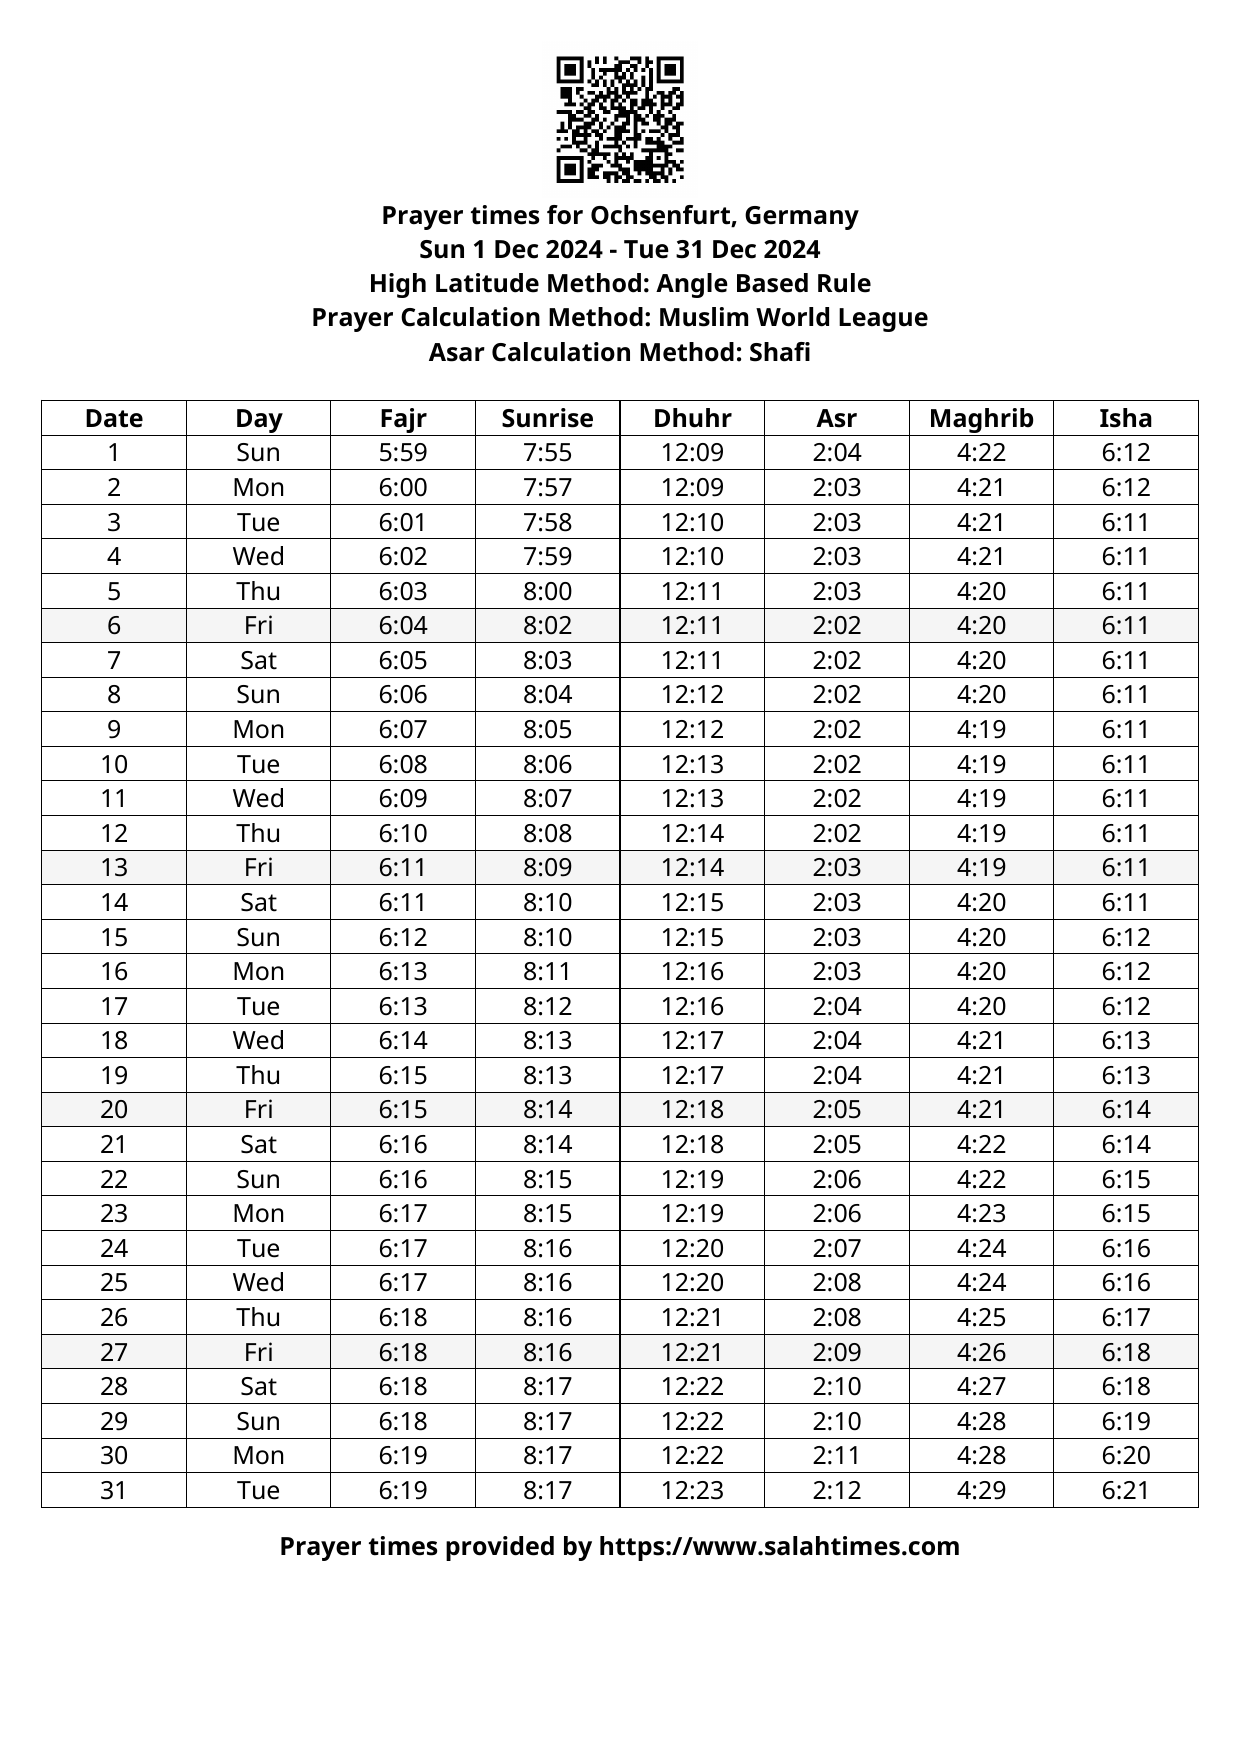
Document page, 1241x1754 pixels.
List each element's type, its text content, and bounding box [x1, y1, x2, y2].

table_cell 7:58 [476, 505, 619, 538]
table_cell 12:12 [621, 712, 764, 746]
table_cell Wed [187, 1266, 330, 1299]
table_header Isha [1054, 401, 1198, 434]
table_cell Sun [187, 920, 330, 953]
table_cell 6:19 [331, 1473, 475, 1507]
table_cell 6:19 [1054, 1404, 1198, 1437]
table_cell 12:22 [621, 1404, 764, 1437]
table_cell 2:08 [765, 1266, 909, 1299]
table_cell 4:19 [910, 712, 1053, 746]
table_cell 6:11 [1054, 712, 1198, 746]
table_cell 12:21 [621, 1300, 764, 1334]
table_cell Tue [187, 989, 330, 1022]
table_cell 2:11 [765, 1439, 909, 1472]
table_cell 12:16 [621, 989, 764, 1022]
table_cell 4 [42, 539, 186, 573]
table_cell 6:13 [331, 989, 475, 1022]
table_cell 8:03 [476, 643, 619, 677]
table_cell 6:15 [1054, 1196, 1198, 1230]
table_cell 2:08 [765, 1300, 909, 1334]
table_cell 6:17 [331, 1266, 475, 1299]
table_cell Tue [187, 505, 330, 538]
table_cell 4:19 [910, 851, 1053, 884]
table_cell 8:17 [476, 1369, 619, 1403]
text Asar Calculation Method: Shafi [42, 334, 1198, 368]
table_cell 6:11 [1054, 505, 1198, 538]
table_cell 4:23 [910, 1196, 1053, 1230]
table_cell 4:20 [910, 678, 1053, 711]
table_cell 20 [42, 1093, 186, 1126]
table_cell 4:20 [910, 885, 1053, 919]
table_cell 4:29 [910, 1473, 1053, 1507]
table_cell 16 [42, 954, 186, 988]
table_cell 2:03 [765, 920, 909, 953]
table_cell 2:02 [765, 816, 909, 849]
table_cell 12:19 [621, 1162, 764, 1195]
table_cell 4:28 [910, 1404, 1053, 1437]
table_cell 2:05 [765, 1093, 909, 1126]
table_cell 6 [42, 609, 186, 642]
table_cell 6:21 [1054, 1473, 1198, 1507]
table_cell Fri [187, 851, 330, 884]
table_cell 3 [42, 505, 186, 538]
table_cell 6:20 [1054, 1439, 1198, 1472]
table_cell 12:12 [621, 678, 764, 711]
table_cell 1 [42, 436, 186, 469]
table_cell 6:14 [1054, 1127, 1198, 1161]
table_cell Wed [187, 1024, 330, 1057]
table_cell Mon [187, 1196, 330, 1230]
table_cell 4:20 [910, 989, 1053, 1022]
table_cell 2:03 [765, 505, 909, 538]
table_cell 12:20 [621, 1266, 764, 1299]
table_header Sunrise [476, 401, 619, 434]
table_cell 2:04 [765, 989, 909, 1022]
table_cell 8 [42, 678, 186, 711]
table_cell 4:19 [910, 781, 1053, 815]
table_cell 12:18 [621, 1127, 764, 1161]
table_cell 6:00 [331, 470, 475, 504]
table_cell 2:12 [765, 1473, 909, 1507]
table_cell 12:18 [621, 1093, 764, 1126]
table_cell 19 [42, 1058, 186, 1092]
table_cell 2:03 [765, 539, 909, 573]
table_cell 12:22 [621, 1369, 764, 1403]
table_cell 8:17 [476, 1473, 619, 1507]
picture [542, 41, 699, 198]
table_cell 2:02 [765, 609, 909, 642]
table_cell 6:14 [331, 1024, 475, 1057]
table_cell 6:15 [331, 1058, 475, 1092]
table_cell 4:20 [910, 574, 1053, 607]
table_cell Wed [187, 781, 330, 815]
table_cell 2:02 [765, 712, 909, 746]
table_cell 6:11 [1054, 747, 1198, 780]
table_cell 8:12 [476, 989, 619, 1022]
table_cell 8:16 [476, 1266, 619, 1299]
text Prayer times for Ochsenfurt, Germany [42, 198, 1198, 232]
table_cell 4:21 [910, 539, 1053, 573]
table_cell 4:19 [910, 816, 1053, 849]
table_cell 6:18 [331, 1369, 475, 1403]
table_cell 6:12 [331, 920, 475, 953]
table_cell 2:02 [765, 643, 909, 677]
table_cell 6:11 [1054, 885, 1198, 919]
table_cell 8:15 [476, 1196, 619, 1230]
table_cell 9 [42, 712, 186, 746]
table_cell 15 [42, 920, 186, 953]
table_cell 31 [42, 1473, 186, 1507]
table_cell 6:12 [1054, 436, 1198, 469]
table_cell Fri [187, 1093, 330, 1126]
table_cell 6:10 [331, 816, 475, 849]
table_cell Fri [187, 1335, 330, 1368]
table_cell 8:06 [476, 747, 619, 780]
table_cell Sun [187, 678, 330, 711]
table_cell 14 [42, 885, 186, 919]
table_cell Wed [187, 539, 330, 573]
table_cell 4:20 [910, 643, 1053, 677]
table_cell 12:10 [621, 505, 764, 538]
table_cell 8:17 [476, 1439, 619, 1472]
table_cell 12:15 [621, 920, 764, 953]
table_cell 12:10 [621, 539, 764, 573]
table_cell 2:10 [765, 1404, 909, 1437]
table_cell Thu [187, 1058, 330, 1092]
table_cell 12:11 [621, 643, 764, 677]
table_cell 12:14 [621, 851, 764, 884]
table_cell 4:21 [910, 1058, 1053, 1092]
table_cell 6:01 [331, 505, 475, 538]
table_cell Tue [187, 1473, 330, 1507]
table_cell 6:17 [331, 1196, 475, 1230]
table_cell 12:23 [621, 1473, 764, 1507]
table_cell 12:11 [621, 574, 764, 607]
table_cell 6:16 [331, 1162, 475, 1195]
table_cell 6:12 [1054, 989, 1198, 1022]
table_cell 11 [42, 781, 186, 815]
table_cell 4:21 [910, 1093, 1053, 1126]
table_cell 8:16 [476, 1231, 619, 1264]
table_cell 4:24 [910, 1266, 1053, 1299]
table_cell 7:55 [476, 436, 619, 469]
table_cell 26 [42, 1300, 186, 1334]
table_cell 12:22 [621, 1439, 764, 1472]
table_cell 2:07 [765, 1231, 909, 1264]
table_cell 4:20 [910, 609, 1053, 642]
table_cell 6:18 [331, 1404, 475, 1437]
table_cell 8:13 [476, 1058, 619, 1092]
table_cell 6:03 [331, 574, 475, 607]
table_cell 6:12 [1054, 470, 1198, 504]
table_cell 4:22 [910, 436, 1053, 469]
table_cell 10 [42, 747, 186, 780]
table_cell 2:10 [765, 1369, 909, 1403]
table_cell 6:18 [1054, 1335, 1198, 1368]
table_cell Mon [187, 1439, 330, 1472]
table_cell 2:06 [765, 1162, 909, 1195]
table_cell 6:16 [1054, 1231, 1198, 1264]
table_cell 2:03 [765, 574, 909, 607]
table_cell 8:02 [476, 609, 619, 642]
table_cell 2:05 [765, 1127, 909, 1161]
table_cell 8:10 [476, 920, 619, 953]
table_cell 6:02 [331, 539, 475, 573]
table_cell 4:22 [910, 1127, 1053, 1161]
table_cell 23 [42, 1196, 186, 1230]
table_cell 12:17 [621, 1024, 764, 1057]
table_cell Thu [187, 1300, 330, 1334]
table_cell 2:09 [765, 1335, 909, 1368]
table_cell 6:06 [331, 678, 475, 711]
table_cell 12:13 [621, 781, 764, 815]
table_cell 21 [42, 1127, 186, 1161]
table_cell 6:11 [331, 885, 475, 919]
table_cell 4:24 [910, 1231, 1053, 1264]
table_cell 28 [42, 1369, 186, 1403]
table_header Dhuhr [621, 401, 764, 434]
table_cell Mon [187, 470, 330, 504]
table_cell Sun [187, 1404, 330, 1437]
table_cell 6:09 [331, 781, 475, 815]
table_header Date [42, 401, 186, 434]
table_cell 8:10 [476, 885, 619, 919]
table_cell 6:15 [331, 1093, 475, 1126]
table_cell 12:13 [621, 747, 764, 780]
table_cell Mon [187, 712, 330, 746]
table_cell 2:03 [765, 885, 909, 919]
table_cell 12:09 [621, 436, 764, 469]
table_cell 2:04 [765, 1058, 909, 1092]
table_cell 30 [42, 1439, 186, 1472]
table_cell 6:18 [331, 1335, 475, 1368]
table_cell 29 [42, 1404, 186, 1437]
table_cell 12:20 [621, 1231, 764, 1264]
table_cell 12 [42, 816, 186, 849]
table_cell 2:02 [765, 747, 909, 780]
table_cell 25 [42, 1266, 186, 1299]
table_cell Fri [187, 609, 330, 642]
table_cell Thu [187, 574, 330, 607]
table_cell 4:19 [910, 747, 1053, 780]
table_cell 6:12 [1054, 954, 1198, 988]
table_cell 8:16 [476, 1300, 619, 1334]
table_cell 5:59 [331, 436, 475, 469]
table_cell 12:17 [621, 1058, 764, 1092]
table_cell Sat [187, 1127, 330, 1161]
table_cell 8:00 [476, 574, 619, 607]
table_cell 8:17 [476, 1404, 619, 1437]
table_cell 2 [42, 470, 186, 504]
table_cell 8:13 [476, 1024, 619, 1057]
table_cell 18 [42, 1024, 186, 1057]
table_cell 8:08 [476, 816, 619, 849]
table_cell 6:11 [1054, 643, 1198, 677]
table_cell 8:16 [476, 1335, 619, 1368]
table_cell 6:11 [1054, 678, 1198, 711]
table_cell 8:11 [476, 954, 619, 988]
table_cell 2:03 [765, 470, 909, 504]
table_cell Sat [187, 885, 330, 919]
table_cell 8:09 [476, 851, 619, 884]
table_cell 4:20 [910, 920, 1053, 953]
table_cell 7 [42, 643, 186, 677]
table_cell 2:06 [765, 1196, 909, 1230]
table_cell 4:27 [910, 1369, 1053, 1403]
table_cell 12:21 [621, 1335, 764, 1368]
table_cell 6:14 [1054, 1093, 1198, 1126]
table_cell Sat [187, 643, 330, 677]
table_cell 6:19 [331, 1439, 475, 1472]
table_cell 4:21 [910, 1024, 1053, 1057]
table_cell 6:11 [1054, 539, 1198, 573]
table_cell 6:13 [1054, 1058, 1198, 1092]
table_cell 8:05 [476, 712, 619, 746]
table_cell 5 [42, 574, 186, 607]
text High Latitude Method: Angle Based Rule [42, 266, 1198, 300]
table_cell Tue [187, 747, 330, 780]
table_cell 6:16 [1054, 1266, 1198, 1299]
table_cell 4:21 [910, 505, 1053, 538]
table_cell 22 [42, 1162, 186, 1195]
table_cell 13 [42, 851, 186, 884]
table_cell 6:11 [331, 851, 475, 884]
table_cell Thu [187, 816, 330, 849]
table_header Asr [765, 401, 909, 434]
table_cell 4:22 [910, 1162, 1053, 1195]
table_cell 6:11 [1054, 781, 1198, 815]
table_cell 6:11 [1054, 574, 1198, 607]
table_cell 8:07 [476, 781, 619, 815]
table_cell 6:11 [1054, 851, 1198, 884]
table_cell 6:12 [1054, 920, 1198, 953]
table_cell 8:14 [476, 1127, 619, 1161]
table_cell 7:57 [476, 470, 619, 504]
table_cell 8:14 [476, 1093, 619, 1126]
table_cell 6:04 [331, 609, 475, 642]
table_cell 27 [42, 1335, 186, 1368]
table_cell 12:15 [621, 885, 764, 919]
table_cell 7:59 [476, 539, 619, 573]
table_cell 6:15 [1054, 1162, 1198, 1195]
text Sun 1 Dec 2024 - Tue 31 Dec 2024 [42, 232, 1198, 266]
table_header Maghrib [910, 401, 1053, 434]
table_cell 6:18 [331, 1300, 475, 1334]
table_cell 2:03 [765, 851, 909, 884]
table_header Fajr [331, 401, 475, 434]
table_cell 6:13 [1054, 1024, 1198, 1057]
table_cell 12:14 [621, 816, 764, 849]
table_cell 6:13 [331, 954, 475, 988]
table_cell 6:11 [1054, 609, 1198, 642]
table_cell 6:16 [331, 1127, 475, 1161]
table_cell 6:18 [1054, 1369, 1198, 1403]
table_cell Mon [187, 954, 330, 988]
table_cell 6:08 [331, 747, 475, 780]
table_cell 4:20 [910, 954, 1053, 988]
table_cell 6:05 [331, 643, 475, 677]
table_cell Sun [187, 1162, 330, 1195]
table_cell 2:03 [765, 954, 909, 988]
table_cell 2:04 [765, 436, 909, 469]
table_cell 8:04 [476, 678, 619, 711]
text Prayer times provided by https://www.salahtimes.com [42, 1528, 1198, 1563]
table_cell 12:11 [621, 609, 764, 642]
table_cell 12:19 [621, 1196, 764, 1230]
table_cell 6:17 [331, 1231, 475, 1264]
table_cell 2:02 [765, 781, 909, 815]
table_cell 8:15 [476, 1162, 619, 1195]
table_cell 24 [42, 1231, 186, 1264]
table_cell 2:02 [765, 678, 909, 711]
table_cell Tue [187, 1231, 330, 1264]
table_cell 17 [42, 989, 186, 1022]
table_cell 12:16 [621, 954, 764, 988]
text Prayer Calculation Method: Muslim World League [42, 300, 1198, 334]
table_cell Sun [187, 436, 330, 469]
table_header Day [187, 401, 330, 434]
table_cell 2:04 [765, 1024, 909, 1057]
table_cell 4:26 [910, 1335, 1053, 1368]
table_cell 12:09 [621, 470, 764, 504]
table_cell 6:11 [1054, 816, 1198, 849]
table_cell 4:28 [910, 1439, 1053, 1472]
table_cell Sat [187, 1369, 330, 1403]
table_cell 6:07 [331, 712, 475, 746]
table_cell 4:25 [910, 1300, 1053, 1334]
table_cell 4:21 [910, 470, 1053, 504]
table_cell 6:17 [1054, 1300, 1198, 1334]
